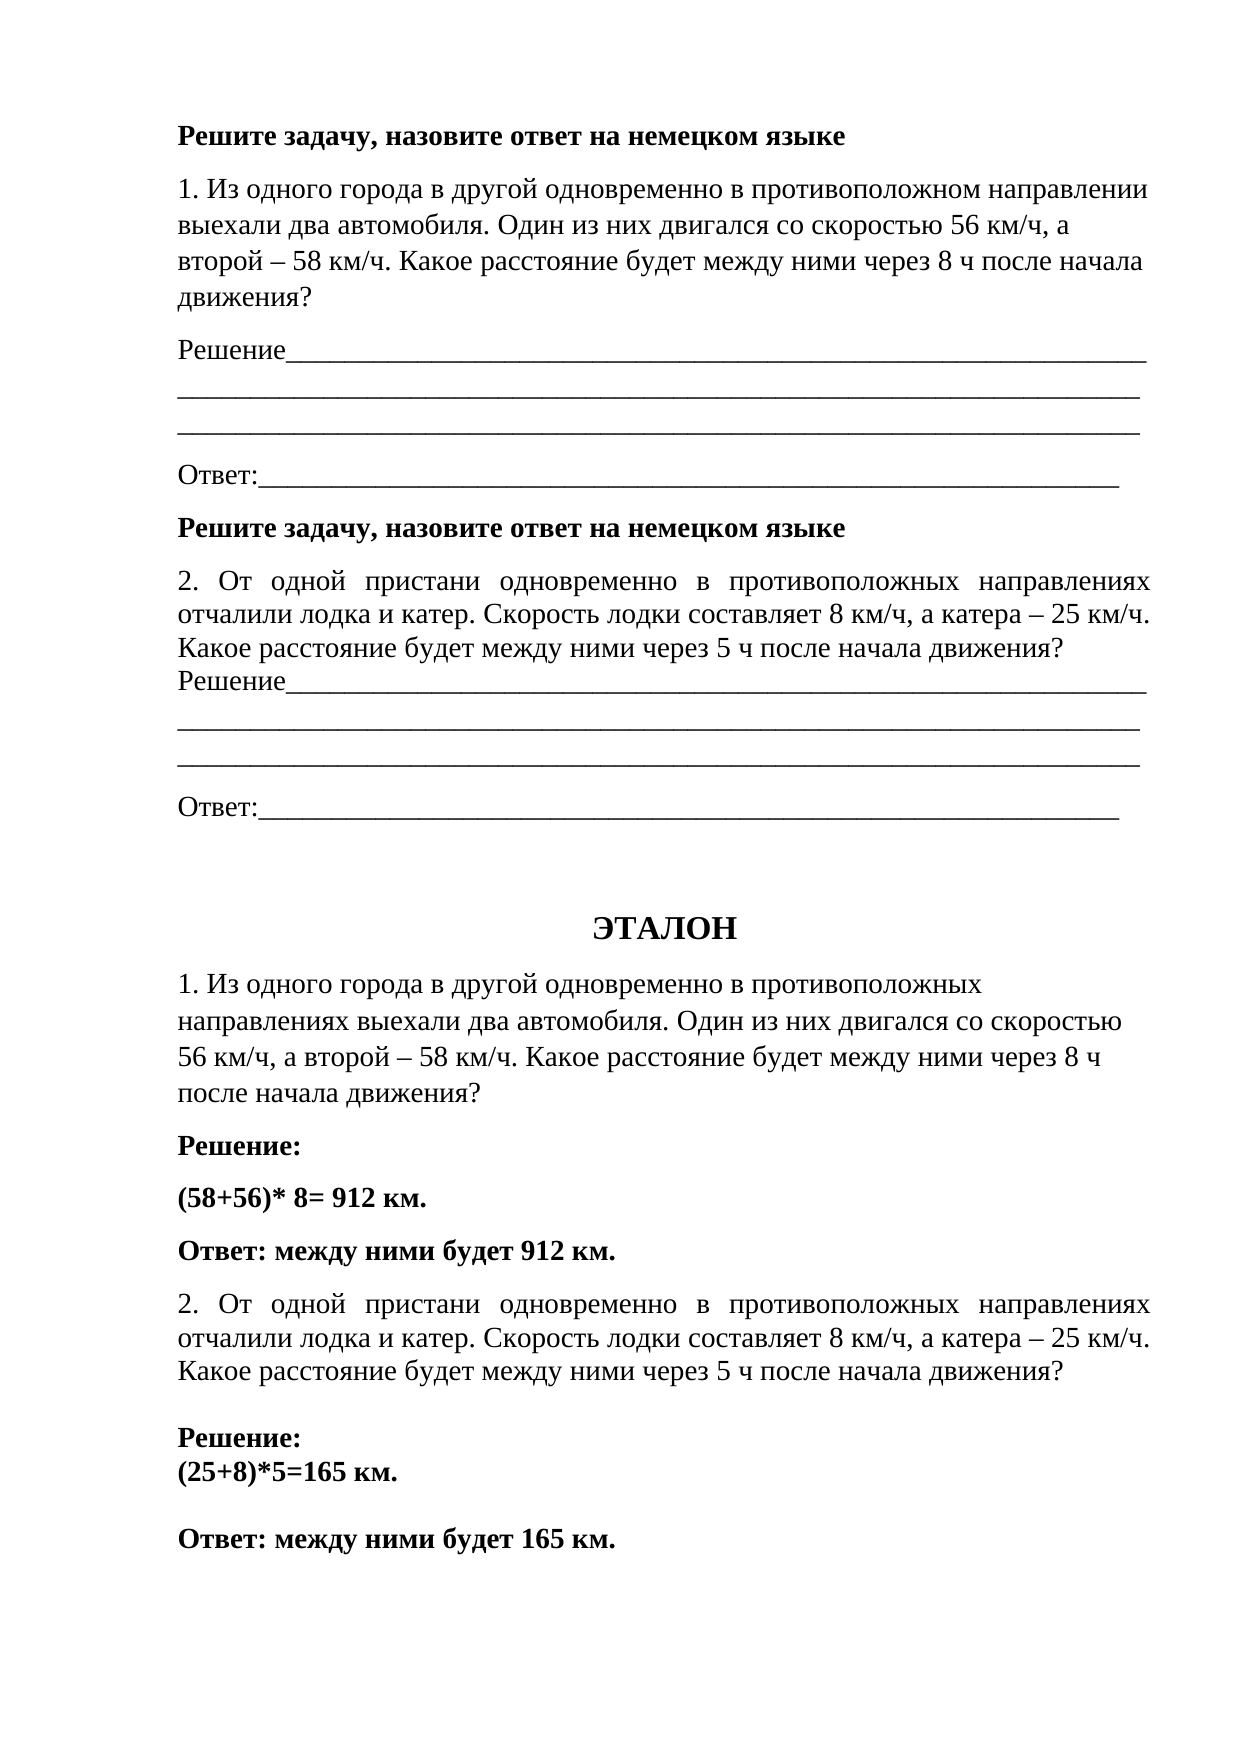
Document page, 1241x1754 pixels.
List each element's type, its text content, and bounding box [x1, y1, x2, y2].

text Решение_______________________________________________________________________________________________________________________________________________________________________________________________ [177, 332, 1152, 438]
text 1. Из одного города в другой одновременно в противоположном направлении выехали два автомобиля. Один из них двигался со скоростью 56 км/ч, а второй – 58 км/ч. Какое расстояние будет между ними через 8 ч после начала движения? [177, 171, 1152, 313]
text ЭТАЛОН [177, 908, 1152, 947]
text Ответ:___________________________________________________________ [177, 789, 1152, 822]
text Решите задачу, назовите ответ на немецком языке [177, 118, 1152, 152]
text 2. От одной пристани одновременно в противоположных направлениях отчалили лодка и катер. Скорость лодки составляет 8 км/ч, а катера – 25 км/ч. Какое расстояние будет между ними через 5 ч после начала движения? [177, 563, 1152, 663]
text Решите задачу, назовите ответ на немецком языке [177, 510, 1152, 544]
text Решение: [177, 1420, 1152, 1454]
text Ответ:___________________________________________________________ [177, 457, 1152, 491]
text (58+56)* 8= 912 км. [177, 1181, 1152, 1214]
text Ответ: между ними будет 912 км. [177, 1233, 1152, 1267]
text (25+8)*5=165 км. [177, 1454, 1152, 1487]
text Решение: [177, 1128, 1152, 1161]
text 1. Из одного города в другой одновременно в противоположных направлениях выехали два автомобиля. Один из них двигался со скоростью 56 км/ч, а второй – 58 км/ч. Какое расстояние будет между ними через 8 ч после начала движения? [177, 967, 1152, 1108]
text Ответ: между ними будет 165 км. [177, 1521, 1152, 1554]
text Решение_______________________________________________________________________________________________________________________________________________________________________________________________ [177, 663, 1152, 769]
text 2. От одной пристани одновременно в противоположных направлениях отчалили лодка и катер. Скорость лодки составляет 8 км/ч, а катера – 25 км/ч. Какое расстояние будет между ними через 5 ч после начала движения? [177, 1286, 1152, 1387]
